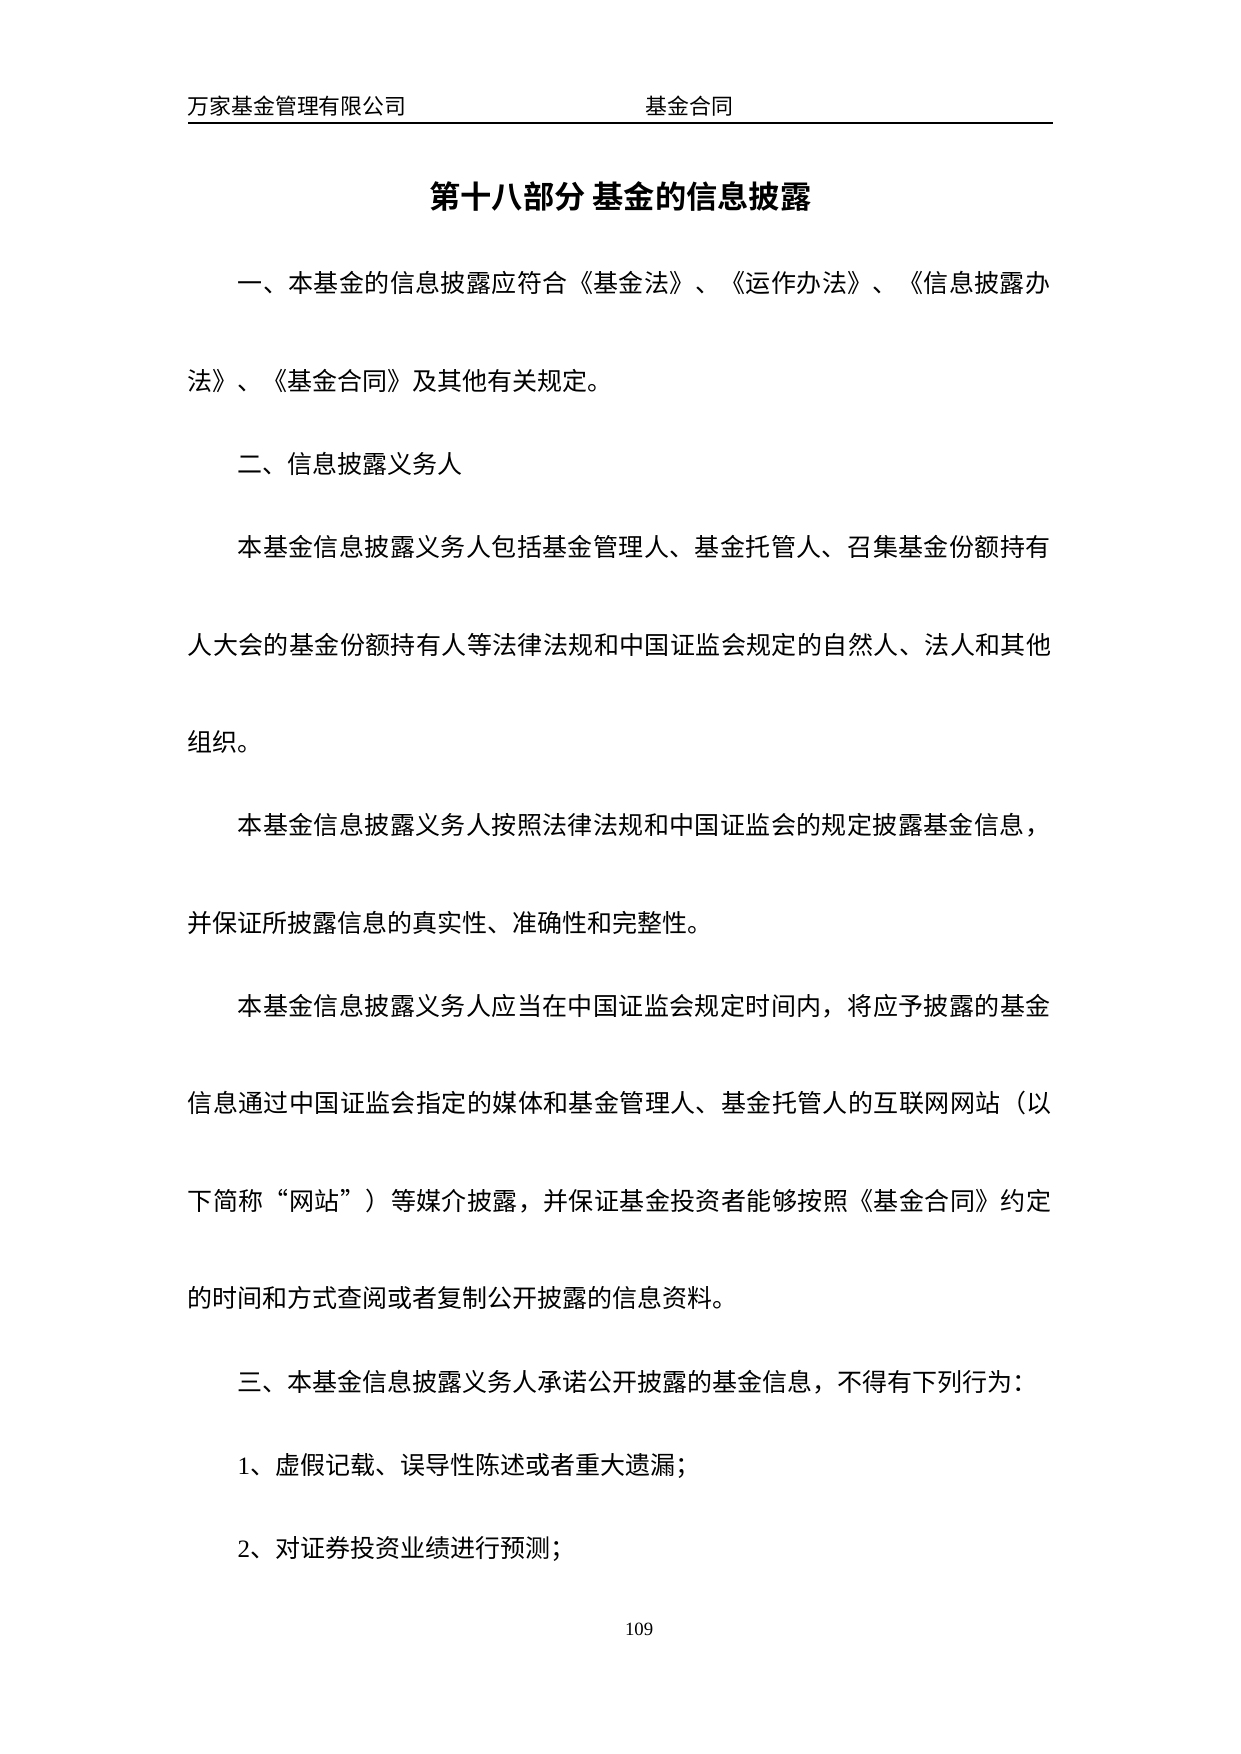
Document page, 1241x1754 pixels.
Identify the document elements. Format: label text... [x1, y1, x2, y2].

subtitle 三、本基金信息披露义务人承诺公开披露的基金信息，不得有下列行为： [187, 1348, 1053, 1413]
text 1、虚假记载、误导性陈述或者重大遗漏； [187, 1431, 1053, 1496]
subtitle 二、信息披露义务人 [187, 430, 1053, 495]
text 2、对证券投资业绩进行预测； [187, 1514, 1053, 1579]
text 本基金信息披露义务人应当在中国证监会规定时间内，将应予披露的基金信息通过中国证监会指定的媒体和基金管理人、基金托管人的互联网网站（以下简称“网站”）等媒介披露，并保证基金投资者能够按照《基金合同》约定的时间和方式查阅或者复制公开披露的信息资料。 [187, 972, 1053, 1329]
subtitle 第十八部分 基金的信息披露 [187, 162, 1053, 227]
subtitle 一、本基金的信息披露应符合《基金法》、《运作办法》、《信息披露办法》、《基金合同》及其他有关规定。 [187, 249, 1053, 412]
text 本基金信息披露义务人按照法律法规和中国证监会的规定披露基金信息，并保证所披露信息的真实性、准确性和完整性。 [187, 791, 1053, 954]
text 本基金信息披露义务人包括基金管理人、基金托管人、召集基金份额持有人大会的基金份额持有人等法律法规和中国证监会规定的自然人、法人和其他组织。 [187, 513, 1053, 773]
